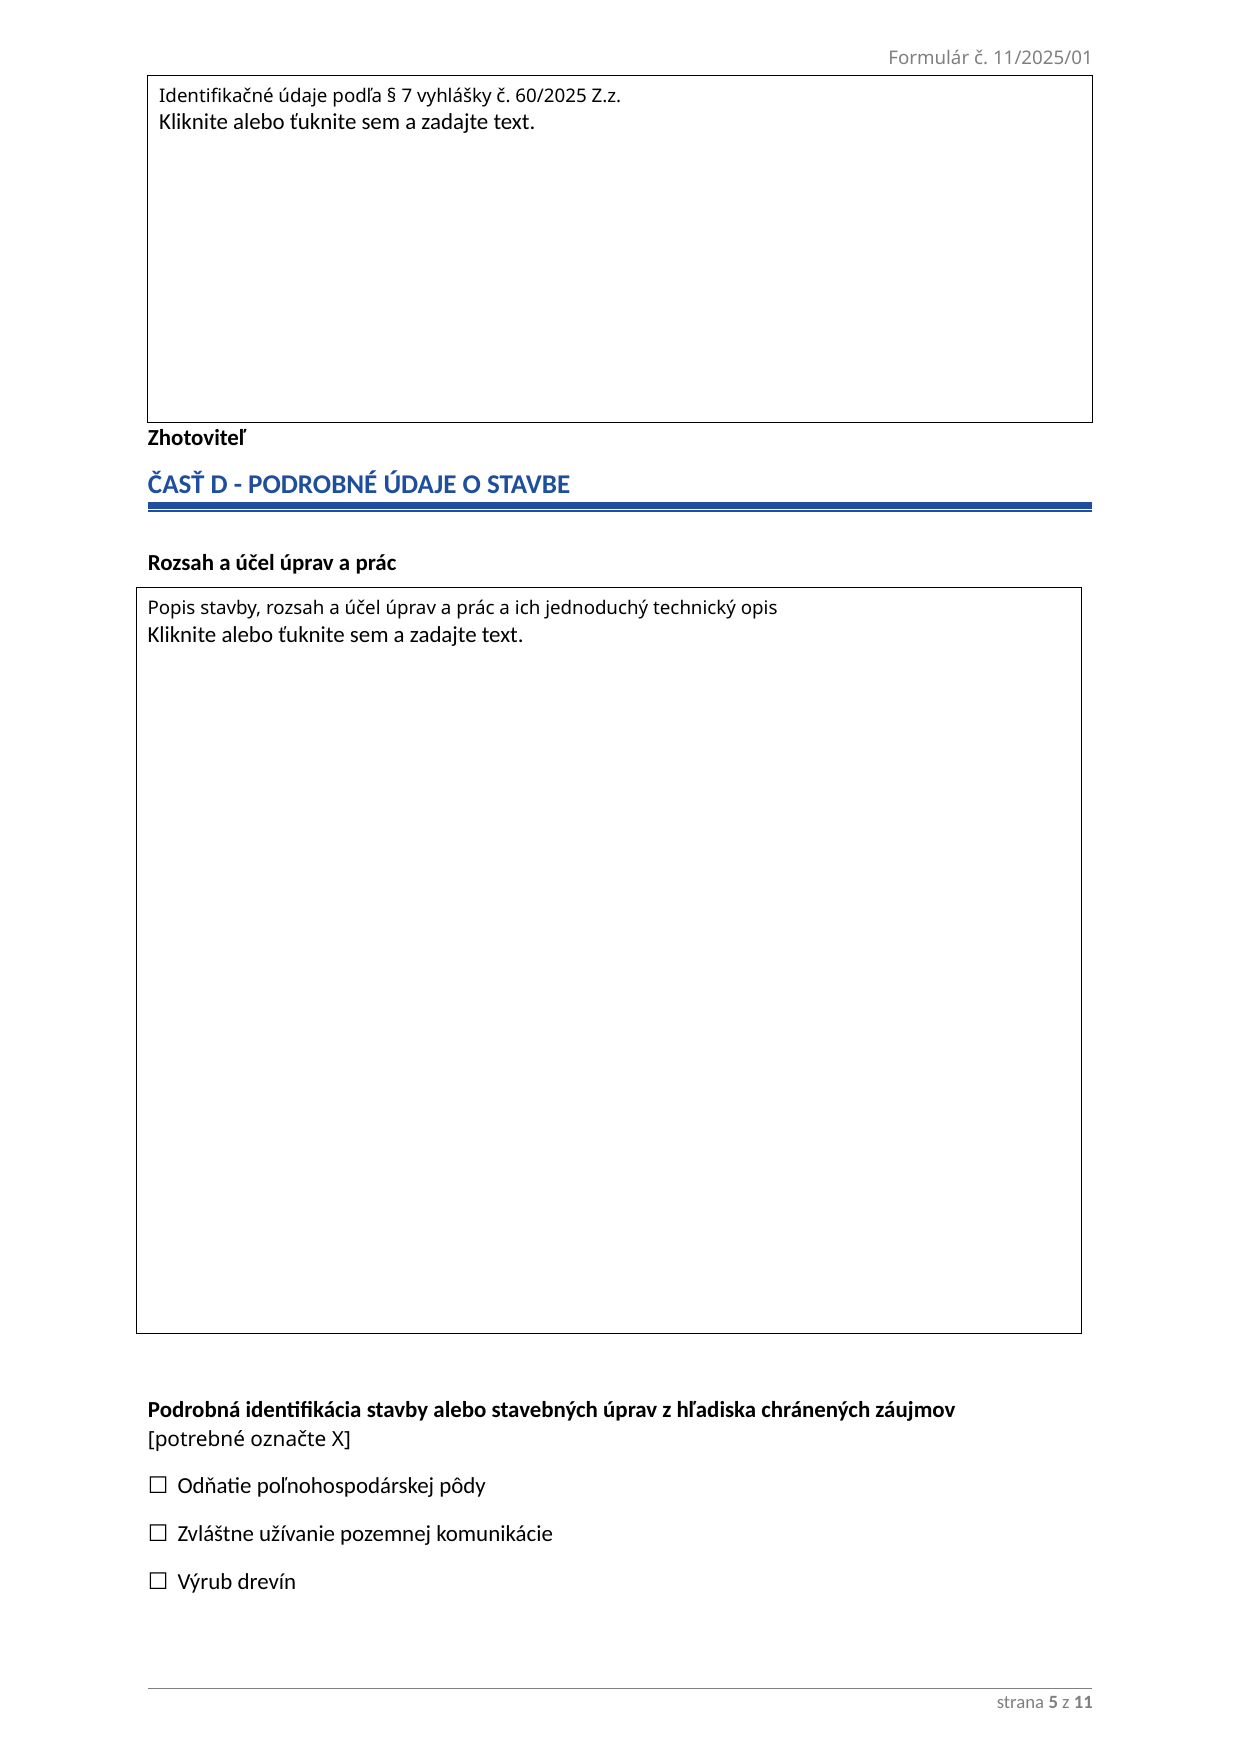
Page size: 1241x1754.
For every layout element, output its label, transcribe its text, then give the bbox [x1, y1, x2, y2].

text Rozsah a účel úprav a prác [148, 548, 1092, 576]
text Zhotoviteľ [148, 423, 1092, 451]
text Zvláštne užívanie pozemnej komunikácie [148, 1517, 1092, 1548]
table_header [148, 76, 1092, 422]
text Podrobná identifikácia stavby alebo stavebných úprav z hľadiska chránených záujmov [potrebné označte X] [148, 1396, 1092, 1452]
text ČASŤ D - PODROBNÉ ÚDAJE O STAVBE [148, 467, 1092, 502]
text Odňatie poľnohospodárskej pôdy [148, 1469, 1092, 1500]
table_header Popis stavby, rozsah a účel úprav a prác a ich jednoduchý technický opis [137, 588, 1081, 1333]
text Výrub drevín [148, 1564, 1092, 1596]
